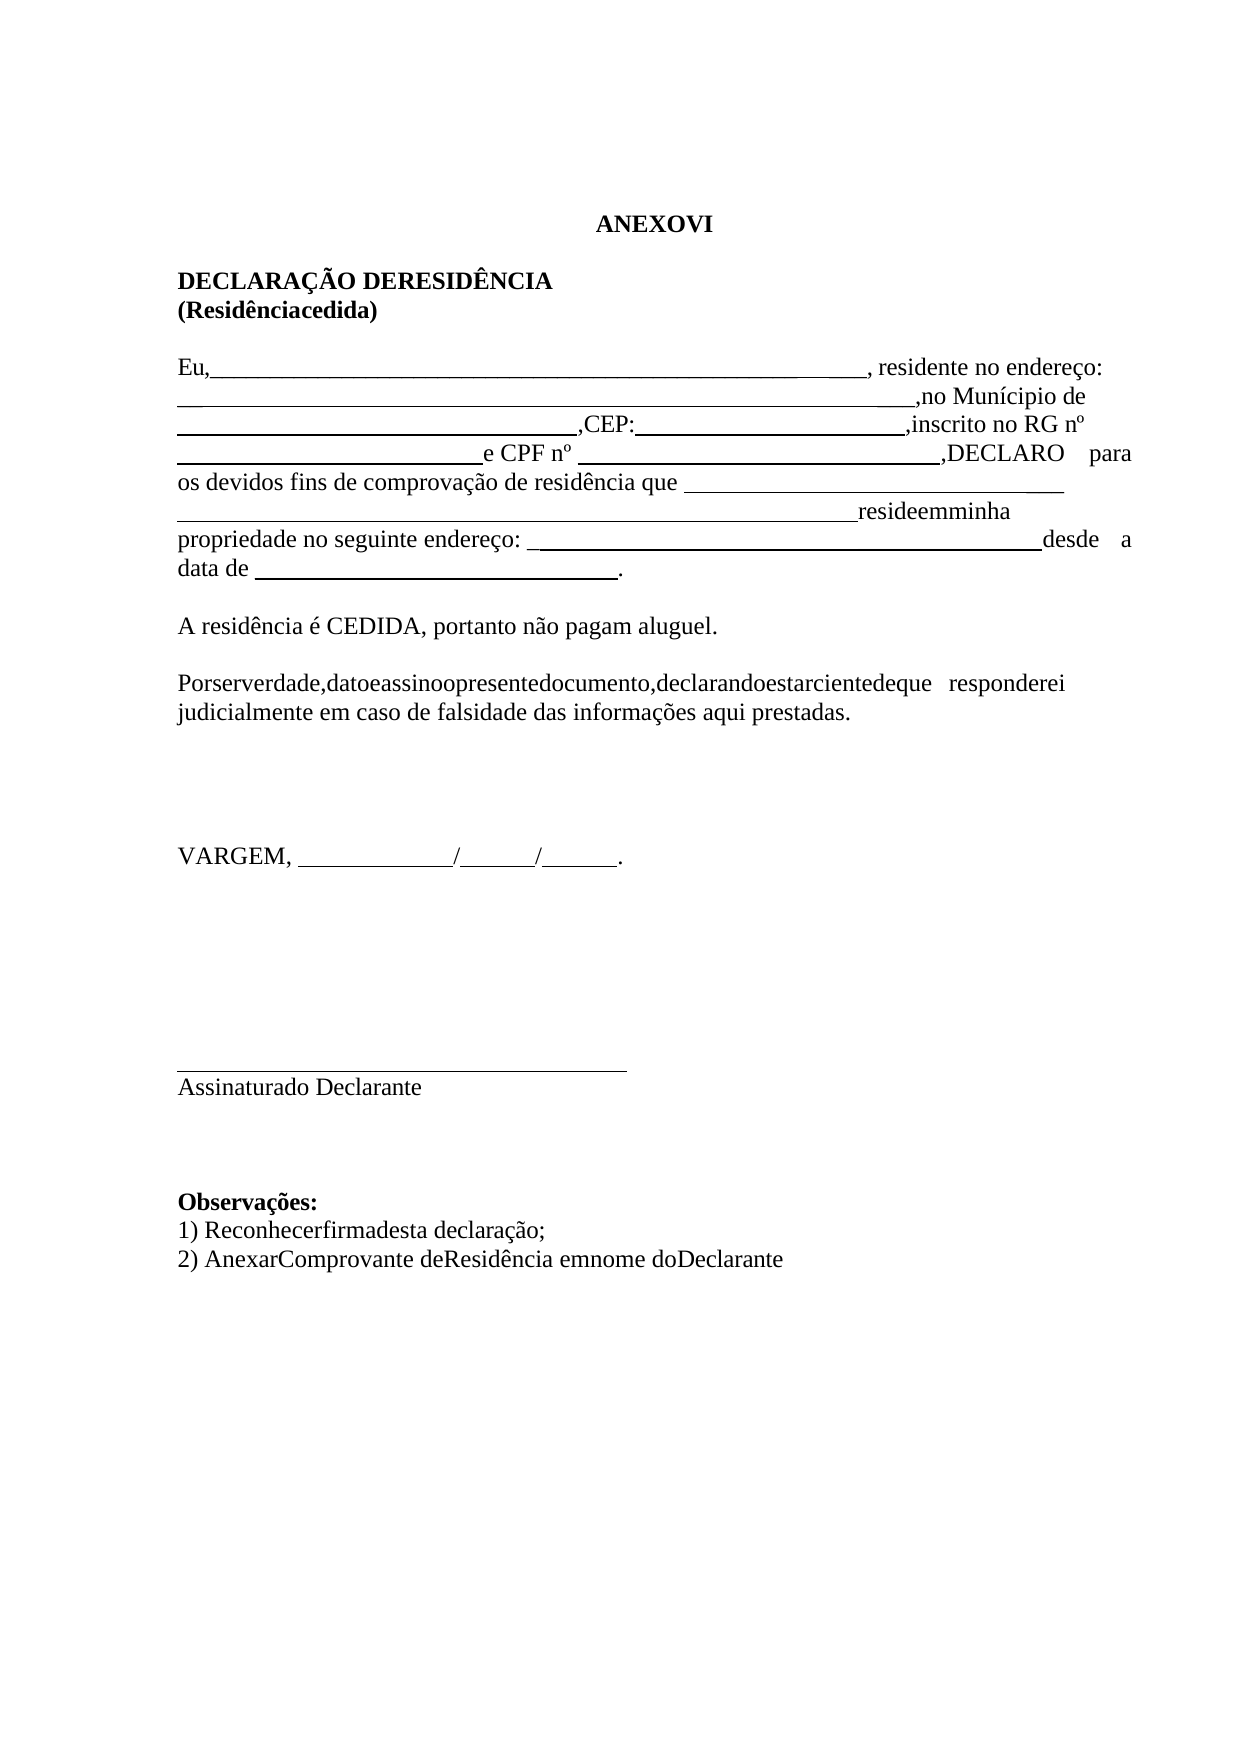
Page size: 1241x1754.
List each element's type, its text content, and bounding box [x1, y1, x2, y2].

text Porserverdade,datoeassinoopresentedocumento,declarandoestarcientedeque responderei judicialmente em caso de falsidade das informações aqui prestadas. [177, 668, 1066, 726]
text ,CEP: ,inscrito no RG nº [177, 409, 1132, 438]
subtitle Observações: [177, 1187, 1132, 1216]
text e CPF nº ,DECLARO para os devidos fins de comprovação de residência que ___ [177, 438, 1132, 496]
text Assinaturado Declarante [177, 1069, 1132, 1101]
text A residência é CEDIDA, portanto não pagam aluguel. [177, 611, 1132, 639]
list Reconhecerfirmadesta declaração; [177, 1216, 1132, 1244]
text Eu,_________________________________________________ ___, residente no endereço: [177, 352, 1132, 381]
text VARGEM, / / . [177, 841, 1132, 870]
text DECLARAÇÃO DERESIDÊNCIA [177, 266, 1132, 295]
subtitle ANEXOVI [177, 209, 1132, 237]
text resideemminha propriedade no seguinte endereço: _ _____________ desde a data de _____________________________. [177, 496, 1132, 582]
subtitle (Residênciacedida) [177, 295, 1132, 324]
list AnexarComprovante deResidência emnome doDeclarante [177, 1244, 1132, 1273]
text __ ___,no Munícipio de [177, 381, 1132, 409]
